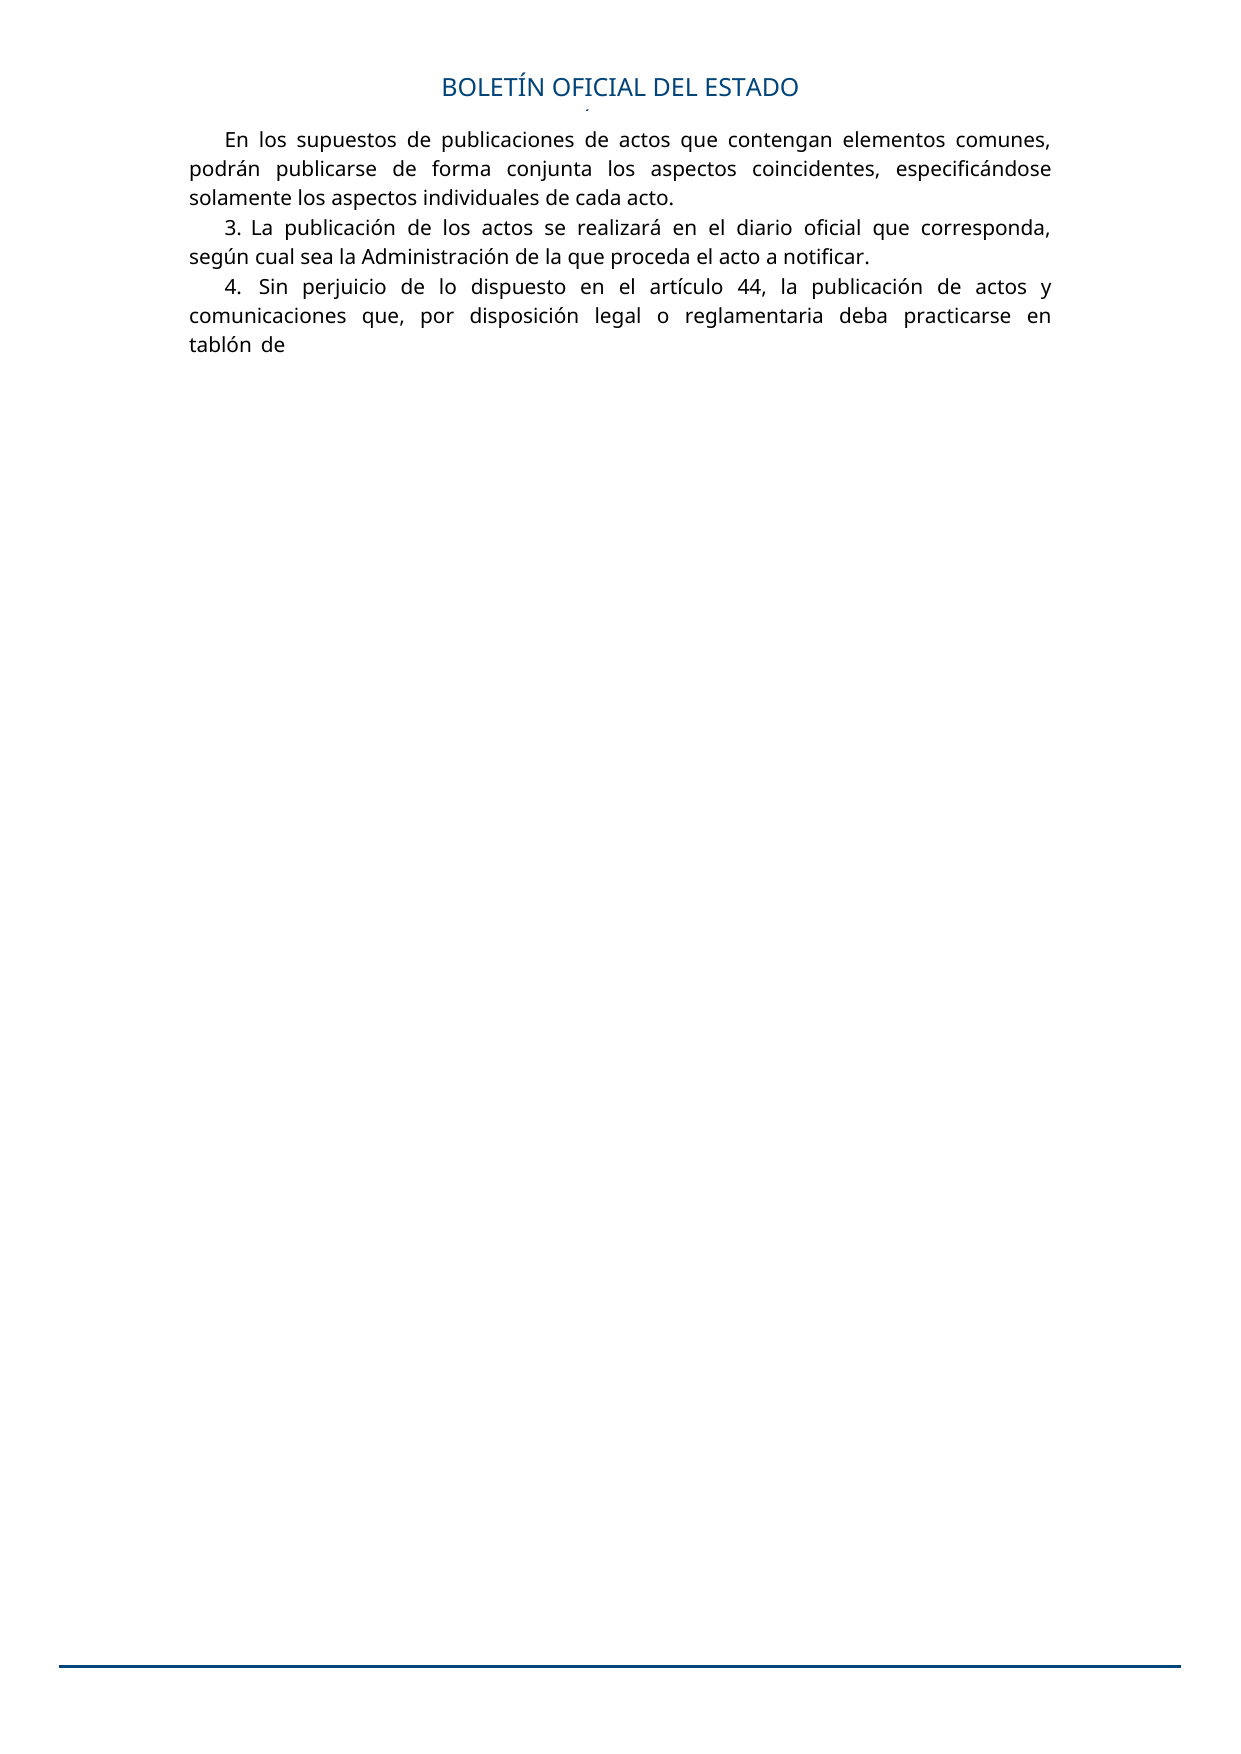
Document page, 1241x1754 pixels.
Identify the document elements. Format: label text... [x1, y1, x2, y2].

list La publicación de los actos se realizará en el diario oficial que corresponda, según cual sea la Administración de la que proceda el acto a notificar. [189, 213, 1051, 271]
list Sin perjuicio de lo dispuesto en el artículo 44, la publicación de actos y comunicaciones que, por disposición legal o reglamentaria deba practicarse en tablón de [189, 272, 1051, 359]
text En los supuestos de publicaciones de actos que contengan elementos comunes, podrán publicarse de forma conjunta los aspectos coincidentes, especificándose solamente los aspectos individuales de cada acto. [189, 125, 1051, 212]
